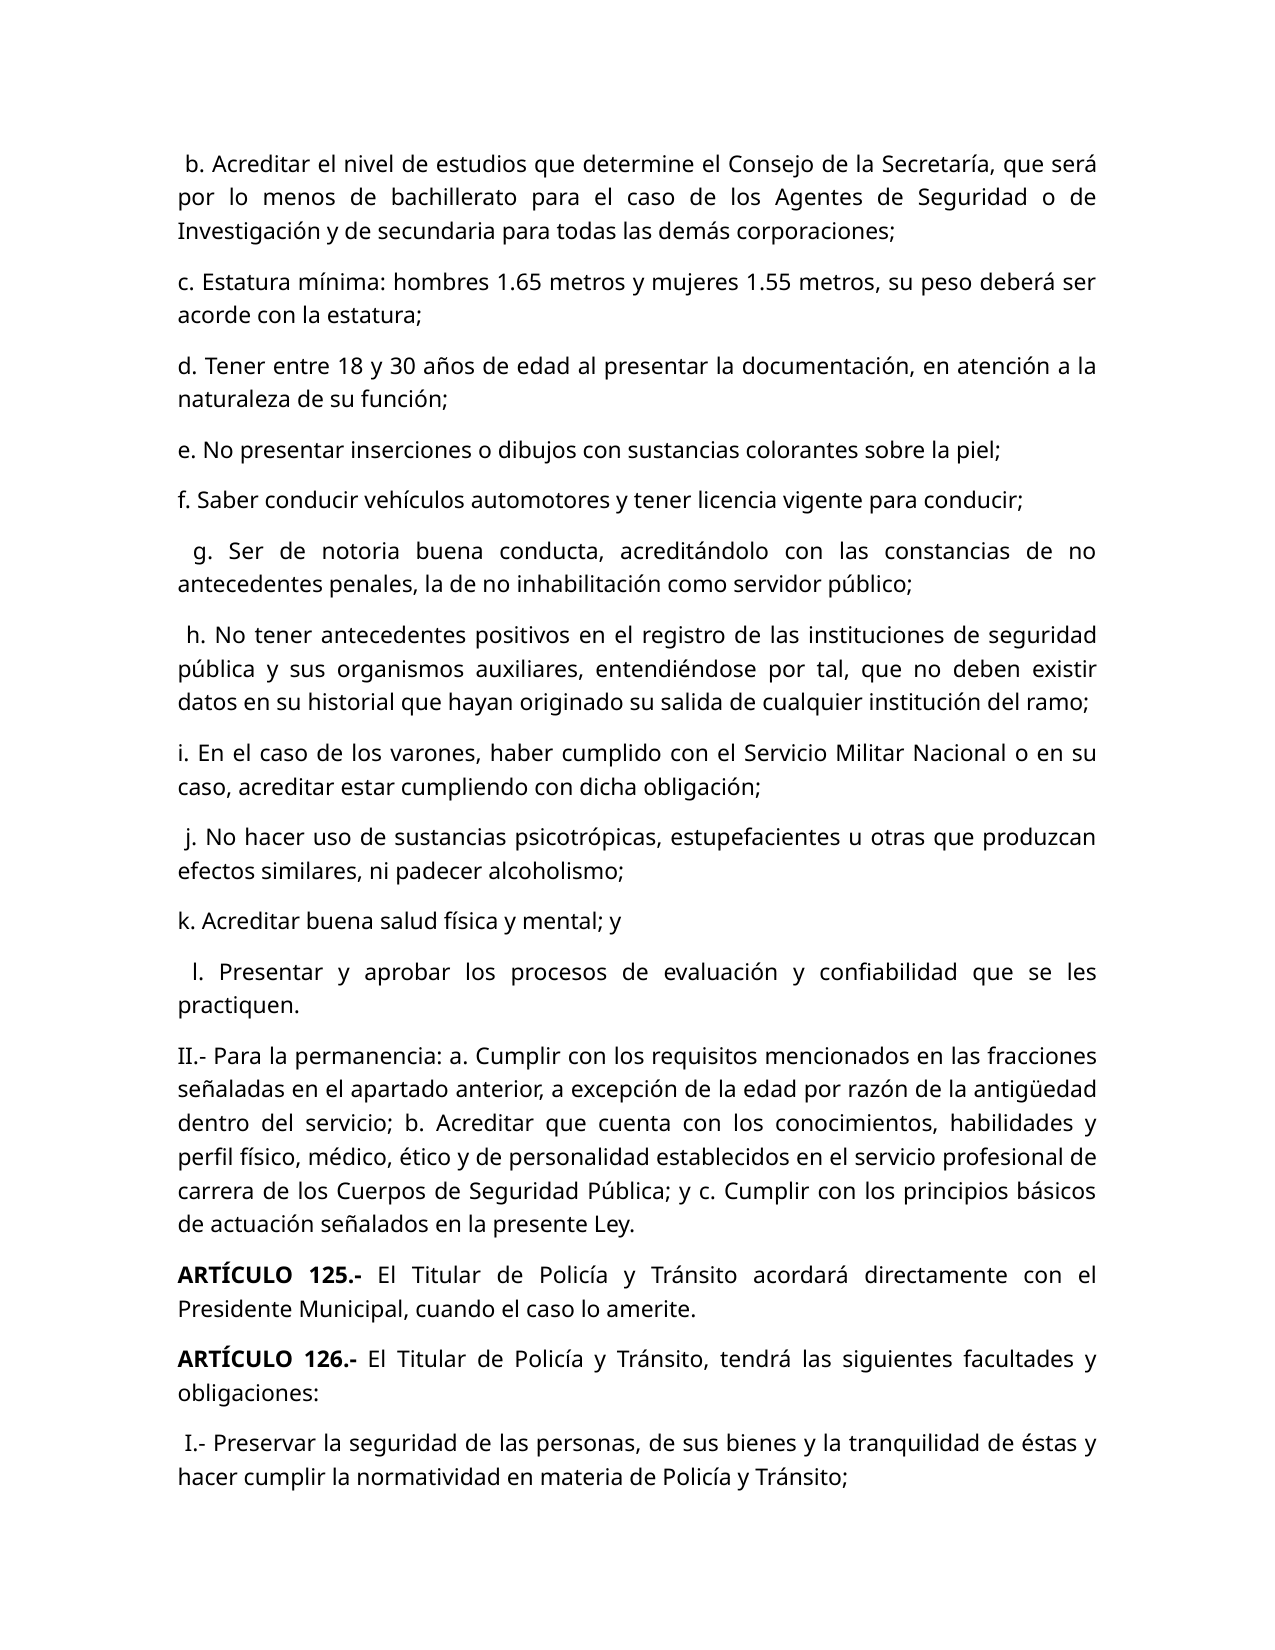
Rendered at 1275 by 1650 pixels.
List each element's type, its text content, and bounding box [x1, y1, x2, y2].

text c. Estatura mínima: hombres 1.65 metros y mujeres 1.55 metros, su peso deberá ser acorde con la estatura; [177, 266, 1098, 331]
text b. Acreditar el nivel de estudios que determine el Consejo de la Secretaría, que será por lo menos de bachillerato para el caso de los Agentes de Seguridad o de Investigación y de secundaria para todas las demás corporaciones; [177, 148, 1098, 246]
text II.- Para la permanencia: a. Cumplir con los requisitos mencionados en las fracciones señaladas en el apartado anterior, a excepción de la edad por razón de la antigüedad dentro del servicio; b. Acreditar que cuenta con los conocimientos, habilidades y perfil físico, médico, ético y de personalidad establecidos en el servicio profesional de carrera de los Cuerpos de Seguridad Pública; y c. Cumplir con los principios básicos de actuación señalados en la presente Ley. [177, 1040, 1098, 1240]
text f. Saber conducir vehículos automotores y tener licencia vigente para conducir; [177, 484, 1098, 516]
text l. Presentar y aprobar los procesos de evaluación y confiabilidad que se les practiquen. [177, 956, 1098, 1021]
text h. No tener antecedentes positivos en el registro de las instituciones de seguridad pública y sus organismos auxiliares, entendiéndose por tal, que no deben existir datos en su historial que hayan originado su salida de cualquier institución del ramo; [177, 619, 1098, 718]
text I.- Preservar la seguridad de las personas, de sus bienes y la tranquilidad de éstas y hacer cumplir la normatividad en materia de Policía y Tránsito; [177, 1427, 1098, 1492]
text e. No presentar inserciones o dibujos con sustancias colorantes sobre la piel; [177, 434, 1098, 465]
text j. No hacer uso de sustancias psicotrópicas, estupefacientes u otras que produzcan efectos similares, ni padecer alcoholismo; [177, 821, 1098, 886]
text ARTÍCULO 125.- El Titular de Policía y Tránsito acordará directamente con el Presidente Municipal, cuando el caso lo amerite. [177, 1259, 1098, 1324]
text i. En el caso de los varones, haber cumplido con el Servicio Militar Nacional o en su caso, acreditar estar cumpliendo con dicha obligación; [177, 737, 1098, 802]
text ARTÍCULO 126.- El Titular de Policía y Tránsito, tendrá las siguientes facultades y obligaciones: [177, 1343, 1098, 1408]
text k. Acreditar buena salud física y mental; y [177, 905, 1098, 936]
text d. Tener entre 18 y 30 años de edad al presentar la documentación, en atención a la naturaleza de su función; [177, 350, 1098, 415]
text g. Ser de notoria buena conducta, acreditándolo con las constancias de no antecedentes penales, la de no inhabilitación como servidor público; [177, 535, 1098, 600]
